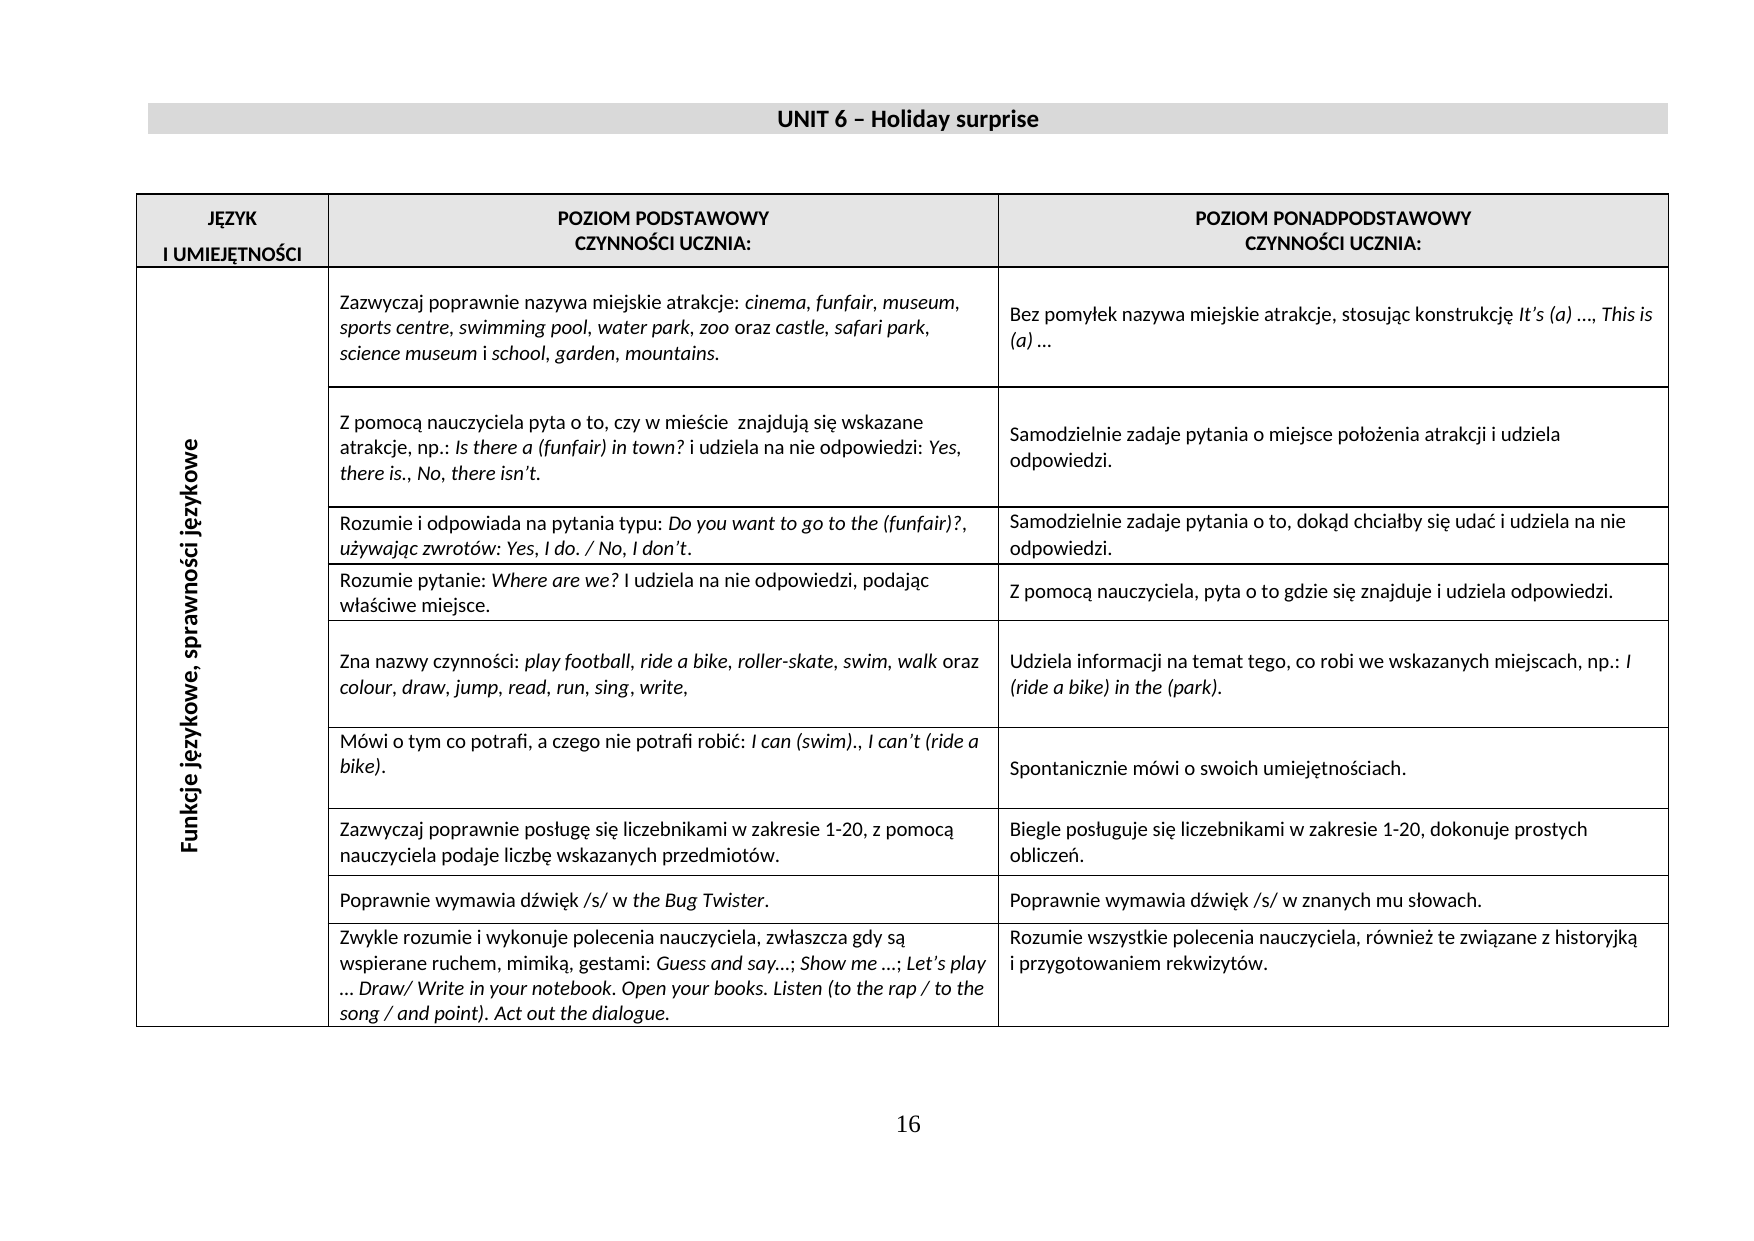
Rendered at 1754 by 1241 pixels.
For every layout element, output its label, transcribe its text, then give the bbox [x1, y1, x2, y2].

table_cell Z pomocą nauczyciela pyta o to, czy w mieście znajdują się wskazane atrakcje, np.: Is there a (funfair) in town? i udziela na nie odpowiedzi: Yes, there is., No, there isn’t. [329, 388, 998, 506]
table_cell Zwykle rozumie i wykonuje polecenia nauczyciela, zwłaszcza gdy są wspierane ruchem, mimiką, gestami: Guess and say…; Show me …; Let’s play … Draw/ Write in your notebook. Open your books. Listen (to the rap / to the song / and point). Act out the dialogue. [329, 924, 998, 1026]
table_cell Spontanicznie mówi o swoich umiejętnościach. [999, 728, 1668, 808]
table_cell Udziela informacji na temat tego, co robi we wskazanych miejscach, np.: I (ride a bike) in the (park). [999, 621, 1668, 727]
text UNIT 6 – Holiday surprise [148, 103, 1668, 134]
table_cell Samodzielnie zadaje pytania o to, dokąd chciałby się udać i udziela na nie odpowiedzi. [999, 508, 1668, 563]
table_cell Zazwyczaj poprawnie posługę się liczebnikami w zakresie 1-20, z pomocą nauczyciela podaje liczbę wskazanych przedmiotów. [329, 809, 998, 875]
table_cell Z pomocą nauczyciela, pyta o to gdzie się znajduje i udziela odpowiedzi. [999, 565, 1668, 620]
table_cell Rozumie i odpowiada na pytania typu: Do you want to go to the (funfair)?, używając zwrotów: Yes, I do. / No, I don’t. [329, 508, 998, 563]
table_cell Zna nazwy czynności: play football, ride a bike, roller-skate, swim, walk oraz colour, draw, jump, read, run, sing, write, [329, 621, 998, 727]
table_cell Bez pomyłek nazywa miejskie atrakcje, stosując konstrukcję It’s (a) …, This is (a) … [999, 268, 1668, 386]
table_cell Rozumie pytanie: Where are we? I udziela na nie odpowiedzi, podając właściwe miejsce. [329, 565, 998, 620]
table_header POZIOM PODSTAWOWY CZYNNOŚCI UCZNIA: [329, 195, 998, 266]
table_cell Poprawnie wymawia dźwięk /s/ w the Bug Twister. [329, 876, 998, 923]
table_cell Funkcje językowe, sprawności językowe [137, 268, 328, 1026]
table_cell Mówi o tym co potrafi, a czego nie potrafi robić: I can (swim)., I can’t (ride a bike). [329, 728, 998, 808]
table_cell Rozumie wszystkie polecenia nauczyciela, również te związane z historyjką i przygotowaniem rekwizytów. [999, 924, 1668, 1026]
table_cell Zazwyczaj poprawnie nazywa miejskie atrakcje: cinema, funfair, museum, sports centre, swimming pool, water park, zoo oraz castle, safari park, science museum i school, garden, mountains. [329, 268, 998, 386]
table_header POZIOM PONADPODSTAWOWY CZYNNOŚCI UCZNIA: [999, 195, 1668, 266]
table_cell Poprawnie wymawia dźwięk /s/ w znanych mu słowach. [999, 876, 1668, 923]
table_cell Biegle posługuje się liczebnikami w zakresie 1-20, dokonuje prostych obliczeń. [999, 809, 1668, 875]
table_cell Samodzielnie zadaje pytania o miejsce położenia atrakcji i udziela odpowiedzi. [999, 388, 1668, 506]
table_header JĘZYK I UMIEJĘTNOŚCI [137, 195, 328, 266]
